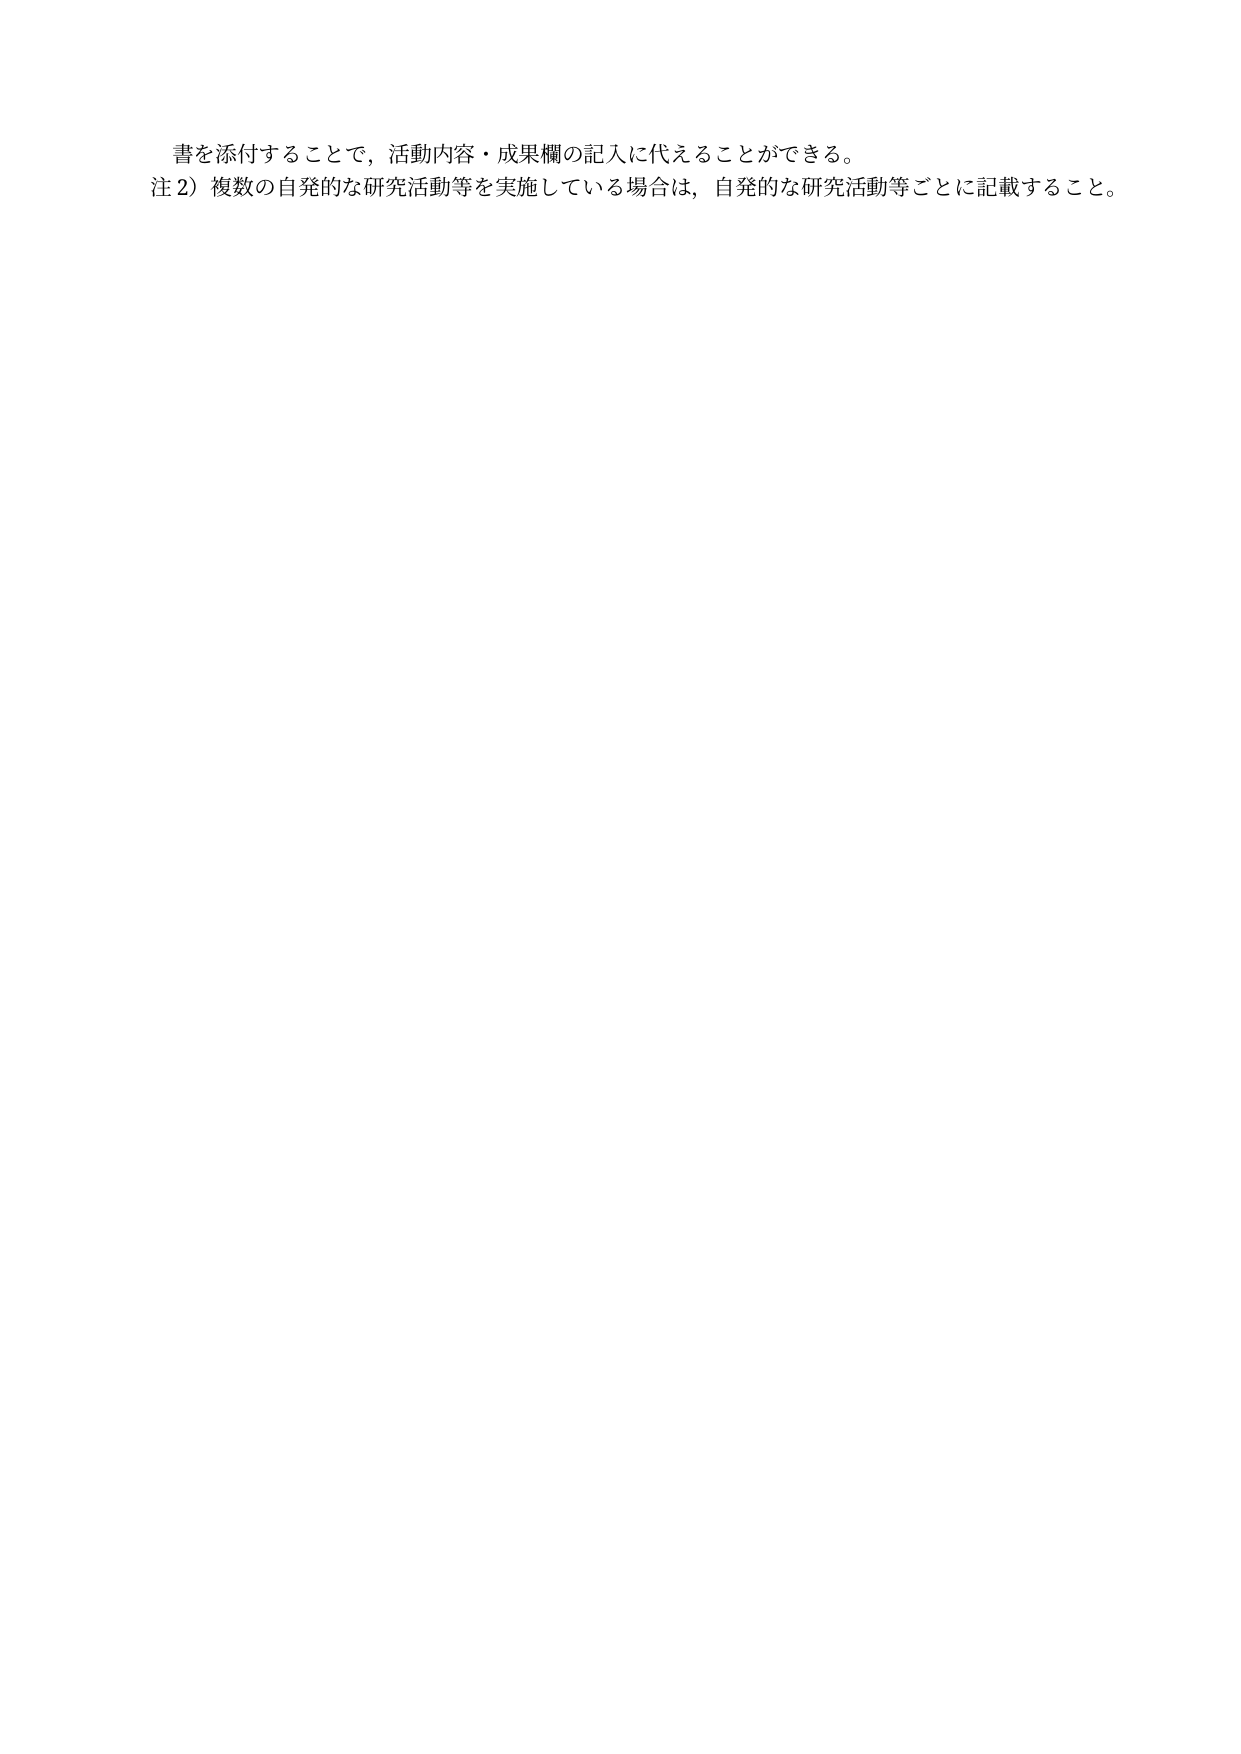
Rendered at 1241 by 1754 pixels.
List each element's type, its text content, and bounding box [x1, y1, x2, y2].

text 注2）複数の自発的な研究活動等を実施している場合は，自発的な研究活動等ごとに記載すること。 [135, 170, 1134, 202]
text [151, 137, 1134, 169]
